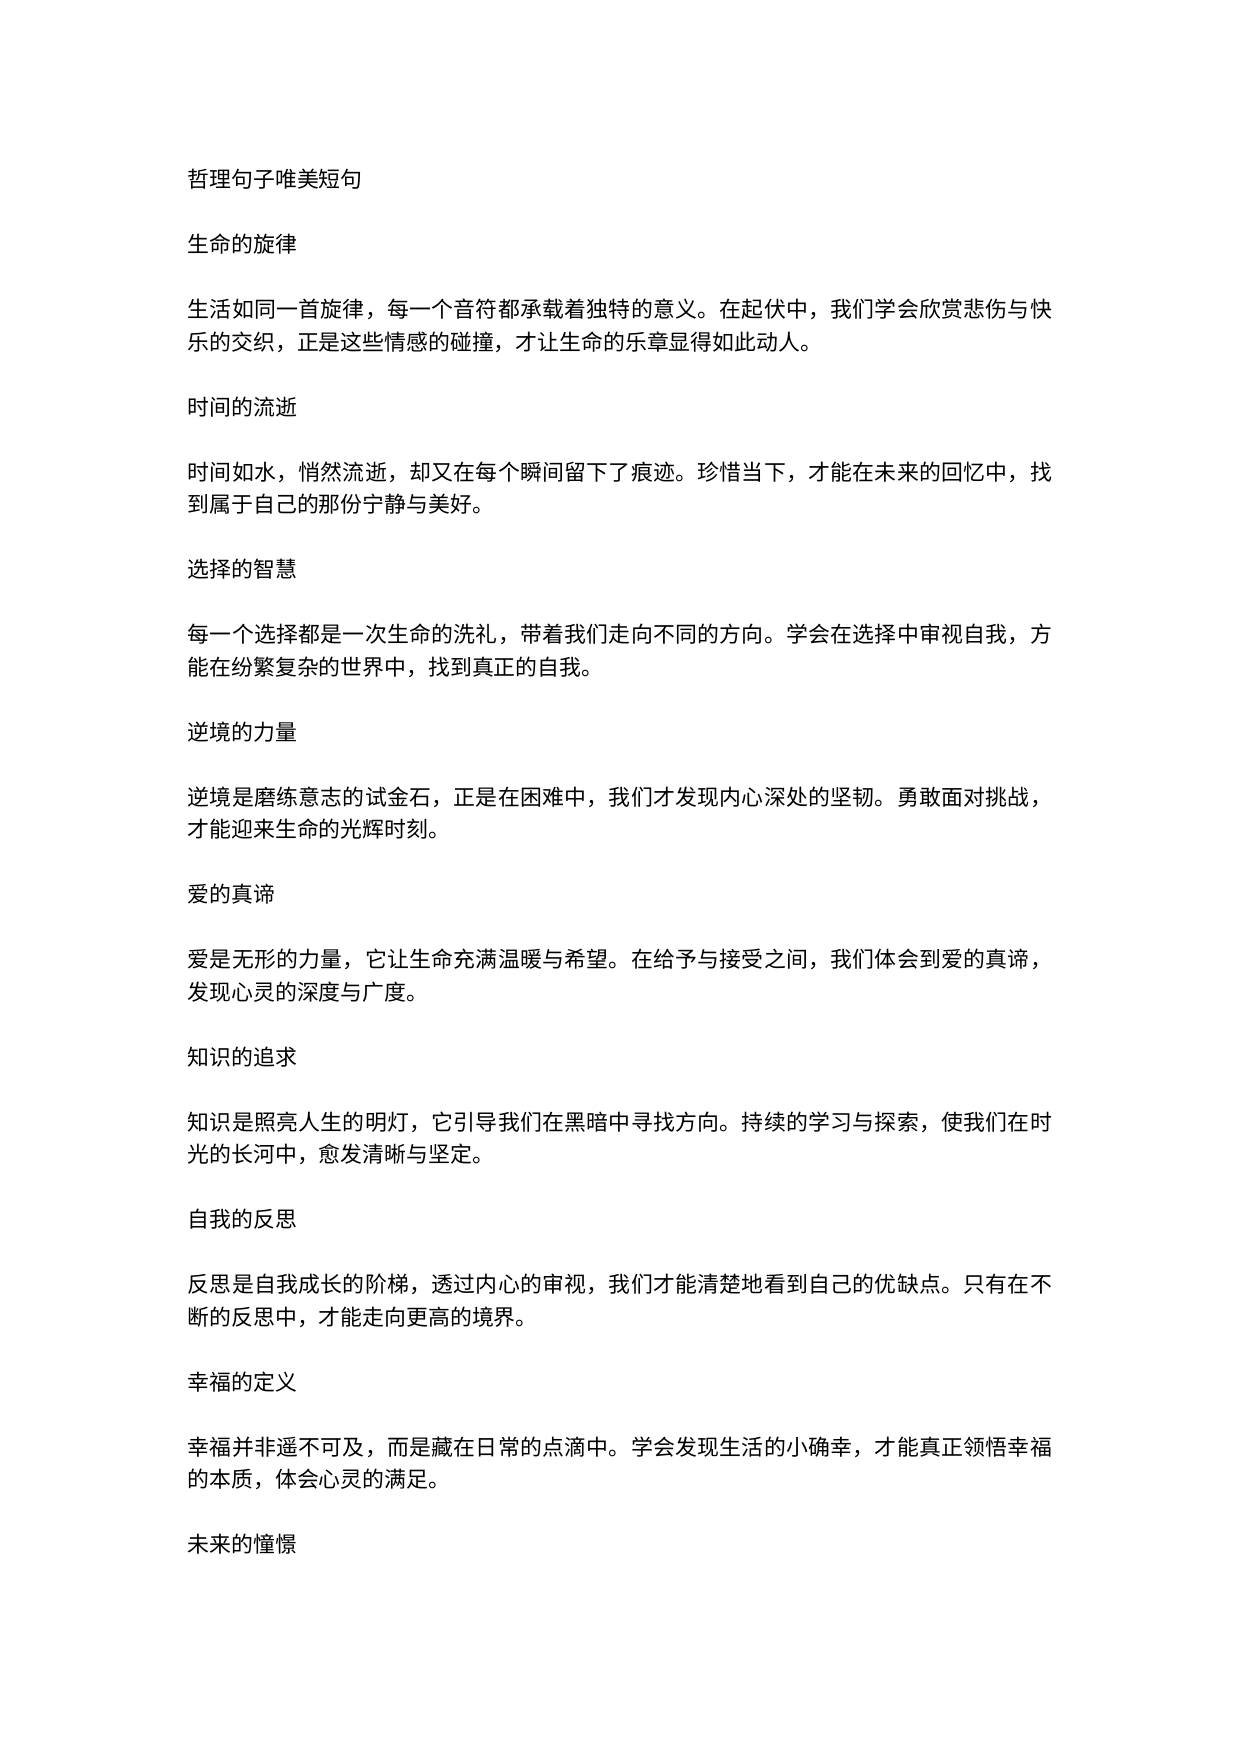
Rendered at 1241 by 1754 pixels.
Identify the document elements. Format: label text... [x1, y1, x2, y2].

text 生活如同一首旋律，每一个音符都承载着独特的意义。在起伏中，我们学会欣赏悲伤与快乐的交织，正是这些情感的碰撞，才让生命的乐章显得如此动人。 [187, 292, 1053, 357]
text 未来的憧憬 [187, 1527, 1053, 1559]
text 自我的反思 [187, 1202, 1053, 1234]
text 知识是照亮人生的明灯，它引导我们在黑暗中寻找方向。持续的学习与探索，使我们在时光的长河中，愈发清晰与坚定。 [187, 1104, 1053, 1169]
text 生命的旋律 [187, 227, 1053, 259]
text 知识的追求 [187, 1039, 1053, 1072]
text 逆境是磨练意志的试金石，正是在困难中，我们才发现内心深处的坚韧。勇敢面对挑战，才能迎来生命的光辉时刻。 [187, 779, 1053, 844]
text 哲理句子唯美短句 [187, 162, 1053, 194]
text 爱的真谛 [187, 877, 1053, 909]
text 每一个选择都是一次生命的洗礼，带着我们走向不同的方向。学会在选择中审视自我，方能在纷繁复杂的世界中，找到真正的自我。 [187, 617, 1053, 682]
text 时间如水，悄然流逝，却又在每个瞬间留下了痕迹。珍惜当下，才能在未来的回忆中，找到属于自己的那份宁静与美好。 [187, 454, 1053, 519]
text 时间的流逝 [187, 389, 1053, 422]
text 逆境的力量 [187, 714, 1053, 747]
text 选择的智慧 [187, 552, 1053, 584]
text 幸福并非遥不可及，而是藏在日常的点滴中。学会发现生活的小确幸，才能真正领悟幸福的本质，体会心灵的满足。 [187, 1429, 1053, 1494]
text 爱是无形的力量，它让生命充满温暖与希望。在给予与接受之间，我们体会到爱的真谛，发现心灵的深度与广度。 [187, 942, 1053, 1007]
text 幸福的定义 [187, 1364, 1053, 1397]
text 反思是自我成长的阶梯，透过内心的审视，我们才能清楚地看到自己的优缺点。只有在不断的反思中，才能走向更高的境界。 [187, 1267, 1053, 1332]
